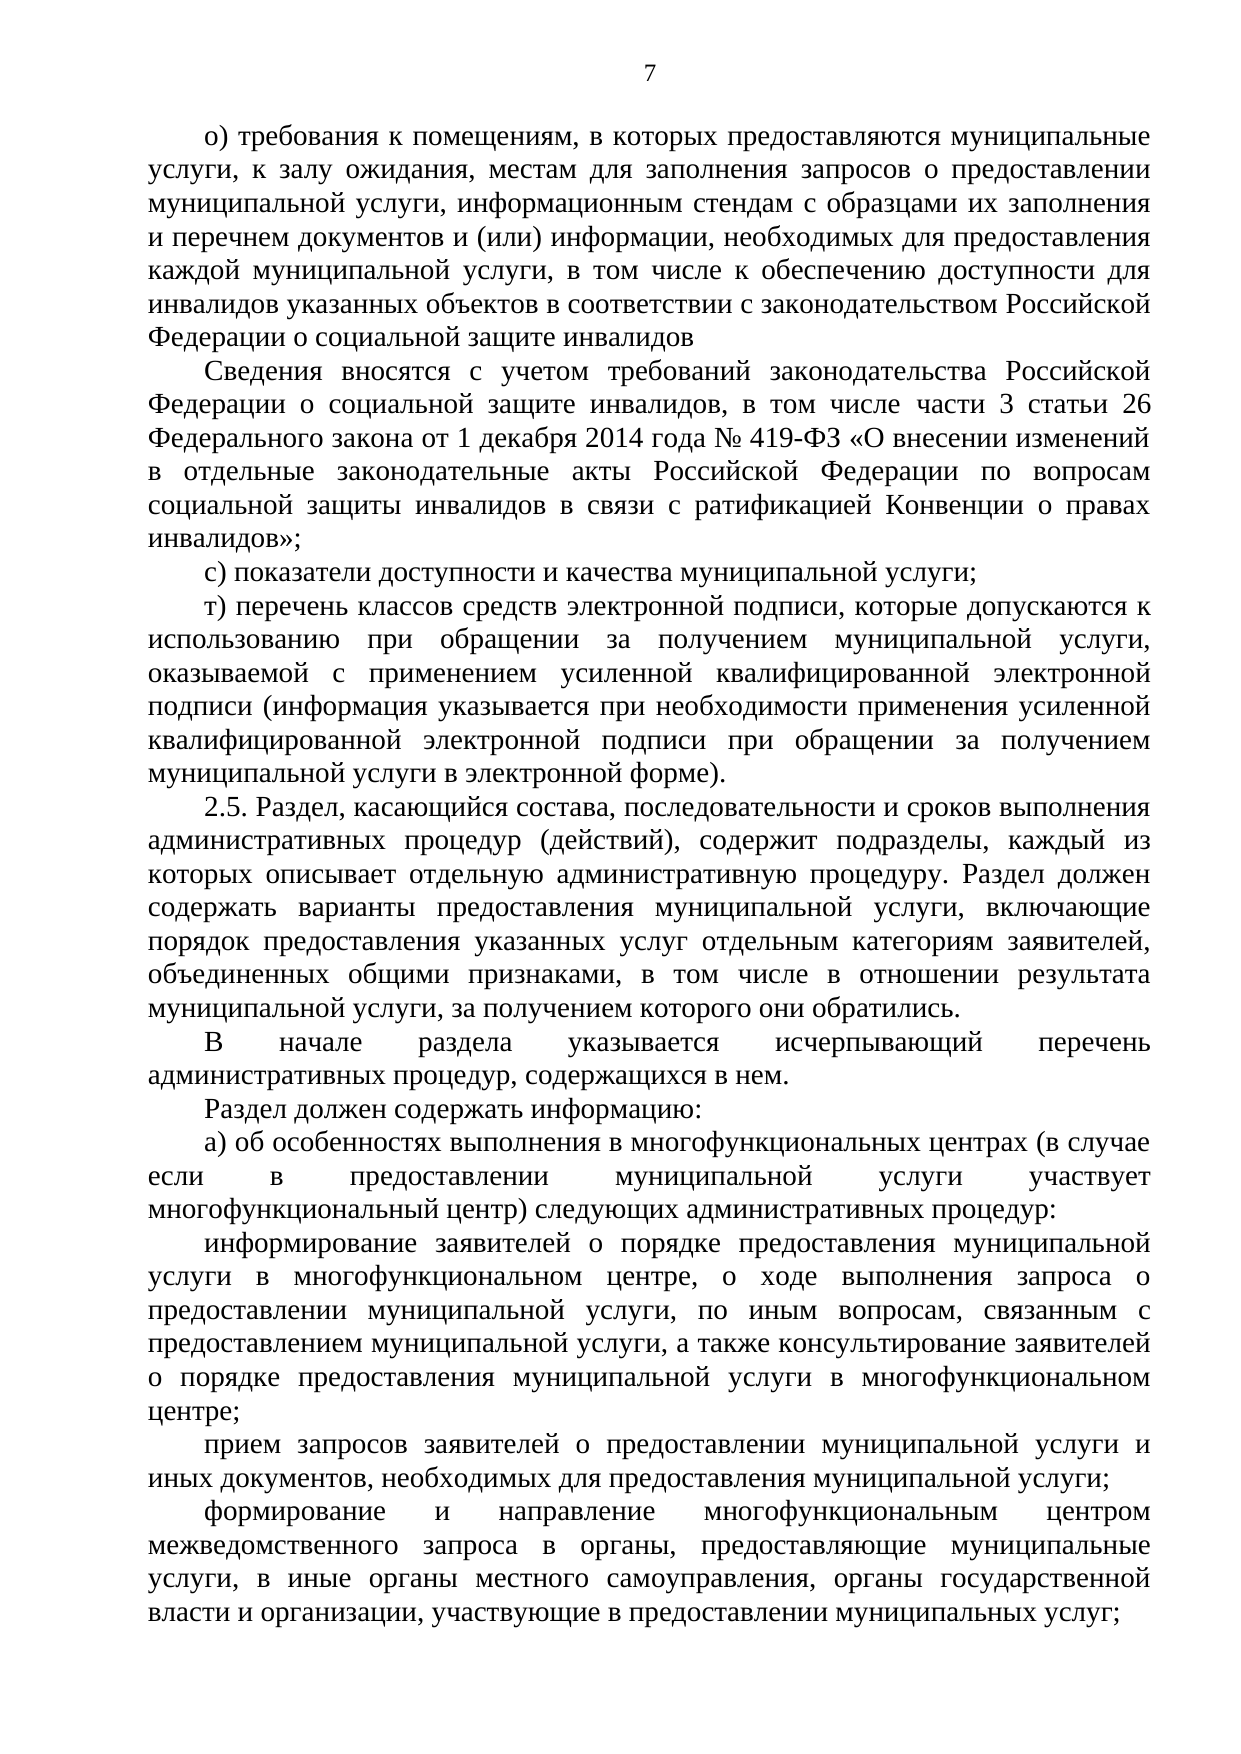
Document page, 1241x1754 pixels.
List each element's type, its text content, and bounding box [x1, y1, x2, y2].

text информирование заявителей о порядке предоставления муниципальной услуги в многофункциональном центре, о ходе выполнения запроса о предоставлении муниципальной услуги, по иным вопросам, связанным с предоставлением муниципальной услуги, а также консультирование заявителей о порядке предоставления муниципальной услуги в многофункциональном центре; [148, 1225, 1152, 1426]
text Сведения вносятся с учетом требований законодательства Российской Федерации о социальной защите инвалидов, в том числе части 3 статьи 26 Федерального закона от 1 декабря 2014 года № 419-ФЗ «О внесении изменений в отдельные законодательные акты Российской Федерации по вопросам социальной защиты инвалидов в связи с ратификацией Конвенции о правах инвалидов»; [148, 353, 1152, 554]
text прием запросов заявителей о предоставлении муниципальной услуги и иных документов, необходимых для предоставления муниципальной услуги; [148, 1426, 1152, 1493]
text 2.5. Раздел, касающийся состава, последовательности и сроков выполнения административных процедур (действий), содержит подразделы, каждый из которых описывает отдельную административную процедуру. Раздел должен содержать варианты предоставления муниципальной услуги, включающие порядок предоставления указанных услуг отдельным категориям заявителей, объединенных общими признаками, в том числе в отношении результата муниципальной услуги, за получением которого они обратились. [148, 789, 1152, 1024]
text т) перечень классов средств электронной подписи, которые допускаются к использованию при обращении за получением муниципальной услуги, оказываемой с применением усиленной квалифицированной электронной подписи (информация указывается при необходимости применения усиленной квалифицированной электронной подписи при обращении за получением муниципальной услуги в электронной форме). [148, 588, 1152, 789]
text В начале раздела указывается исчерпывающий перечень административных процедур, содержащихся в нем. [148, 1024, 1152, 1091]
text а) об особенностях выполнения в многофункциональных центрах (в случае если в предоставлении муниципальной услуги участвует многофункциональный центр) следующих административных процедур: [148, 1124, 1152, 1225]
text Раздел должен содержать информацию: [148, 1091, 1152, 1124]
text формирование и направление многофункциональным центром межведомственного запроса в органы, предоставляющие муниципальные услуги, в иные органы местного самоуправления, органы государственной власти и организации, участвующие в предоставлении муниципальных услуг; [148, 1493, 1152, 1627]
text о) требования к помещениям, в которых предоставляются муниципальные услуги, к залу ожидания, местам для заполнения запросов о предоставлении муниципальной услуги, информационным стендам с образцами их заполнения и перечнем документов и (или) информации, необходимых для предоставления каждой муниципальной услуги, в том числе к обеспечению доступности для инвалидов указанных объектов в соответствии с законодательством Российской Федерации о социальной защите инвалидов [148, 118, 1152, 353]
text с) показатели доступности и качества муниципальной услуги; [148, 554, 1152, 588]
